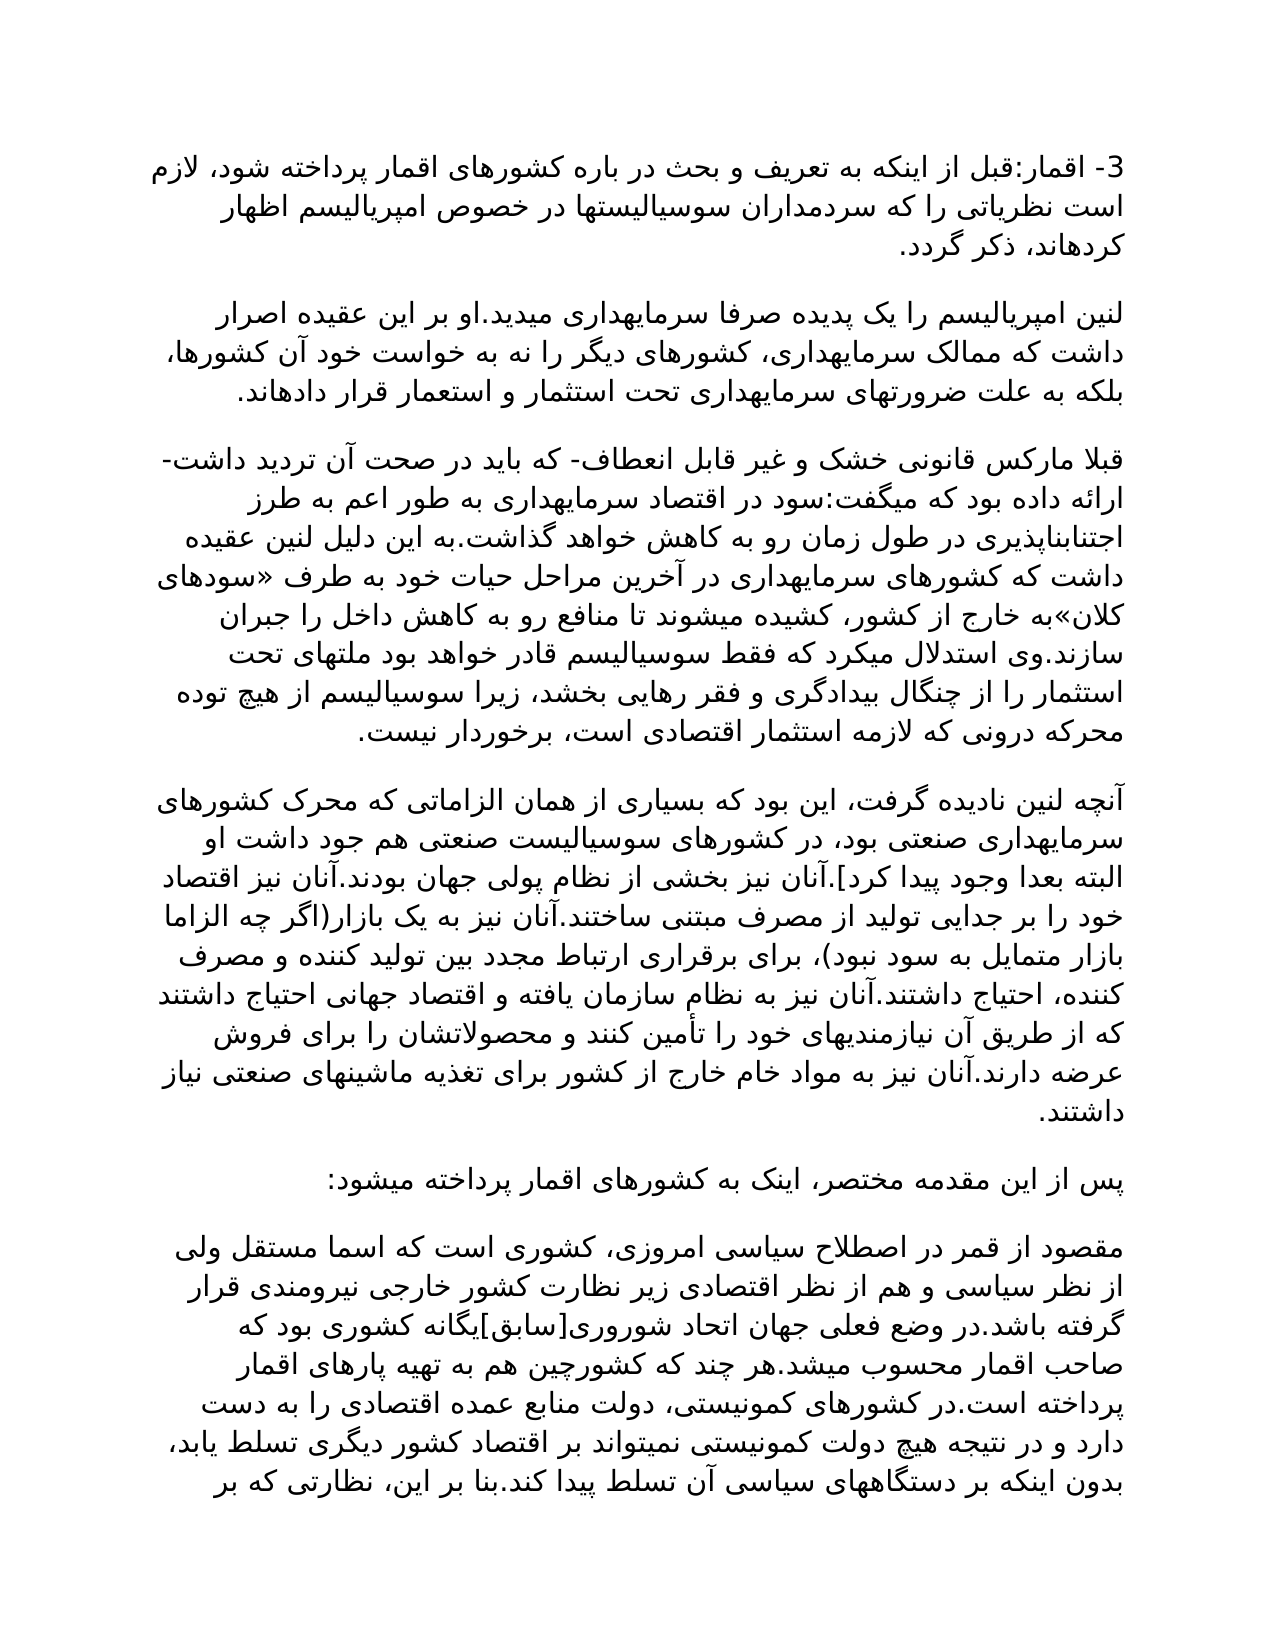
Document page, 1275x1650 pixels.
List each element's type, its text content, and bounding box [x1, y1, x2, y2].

text لنین امپریالیسم را یک پدیده صرفا سرمایه‏داری می‏دید.او بر این عقیده اصرار داشت که ممالک سرمایه‏داری، کشورهای دیگر را نه به خواست خود آن کشورها، بلکه به علت ضرورتهای سرمایه‏داری تحت استثمار و استعمار قرار داده‏اند. [150, 296, 1125, 408]
text قبلا مارکس قانونی خشک و غیر قابل انعطاف- که باید در صحت آن تردید داشت- ارائه داده بود که می‏گفت:سود در اقتصاد سرمایه‏داری به طور اعم به طرز اجتناب‏ناپذیری در طول زمان رو به کاهش خواهد گذاشت.به این دلیل لنین عقیده داشت که کشورهای سرمایه‏داری در آخرین مراحل حیات خود به طرف «سودهای کلان»به خارج از کشور، کشیده می‏شوند تا منافع رو به کاهش داخل را جبران سازند.وی استدلال می‏کرد که فقط سوسیالیسم قادر خواهد بود ملتهای تحت استثمار را از چنگال بیدادگری و فقر رهایی بخشد، زیرا سوسیالیسم از هیچ توده محرکه درونی که لازمه استثمار اقتصادی است، برخوردار نیست. [150, 442, 1125, 749]
text پس از این مقدمه مختصر، اینک به کشورهای اقمار پرداخته می‏شود: [150, 1163, 1125, 1197]
text آنچه لنین نادیده گرفت، این بود که بسیاری از همان الزاماتی که محرک کشورهای سرمایه‏داری صنعتی بود، در کشورهای سوسیالیست صنعتی هم جود داشت او البته بعدا وجود پیدا کرد].آنان نیز بخشی از نظام پولی جهان بودند.آنان نیز اقتصاد خود را بر جدایی تولید از مصرف مبتنی ساختند.آنان نیز به یک بازار(اگر چه الزاما بازار متمایل به سود نبود)، برای برقراری ارتباط مجدد بین تولید کننده و مصرف کننده، احتیاج داشتند.آنان نیز به نظام سازمان یافته و اقتصاد جهانی احتیاج داشتند که از طریق آن نیازمندیهای خود را تأمین کنند و محصولاتشان را برای فروش عرضه دارند.آنان نیز به مواد خام خارج از کشور برای تغذیه ماشینهای صنعتی نیاز داشتند. [150, 783, 1125, 1128]
text 3- اقمار:قبل از اینکه به تعریف و بحث در باره کشورهای اقمار پرداخته شود، لازم است نظریاتی را که سردمداران سوسیالیستها در خصوص امپریالیسم اظهار کرده‏اند، ذکر گردد. [150, 150, 1125, 262]
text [150, 1231, 1125, 1498]
